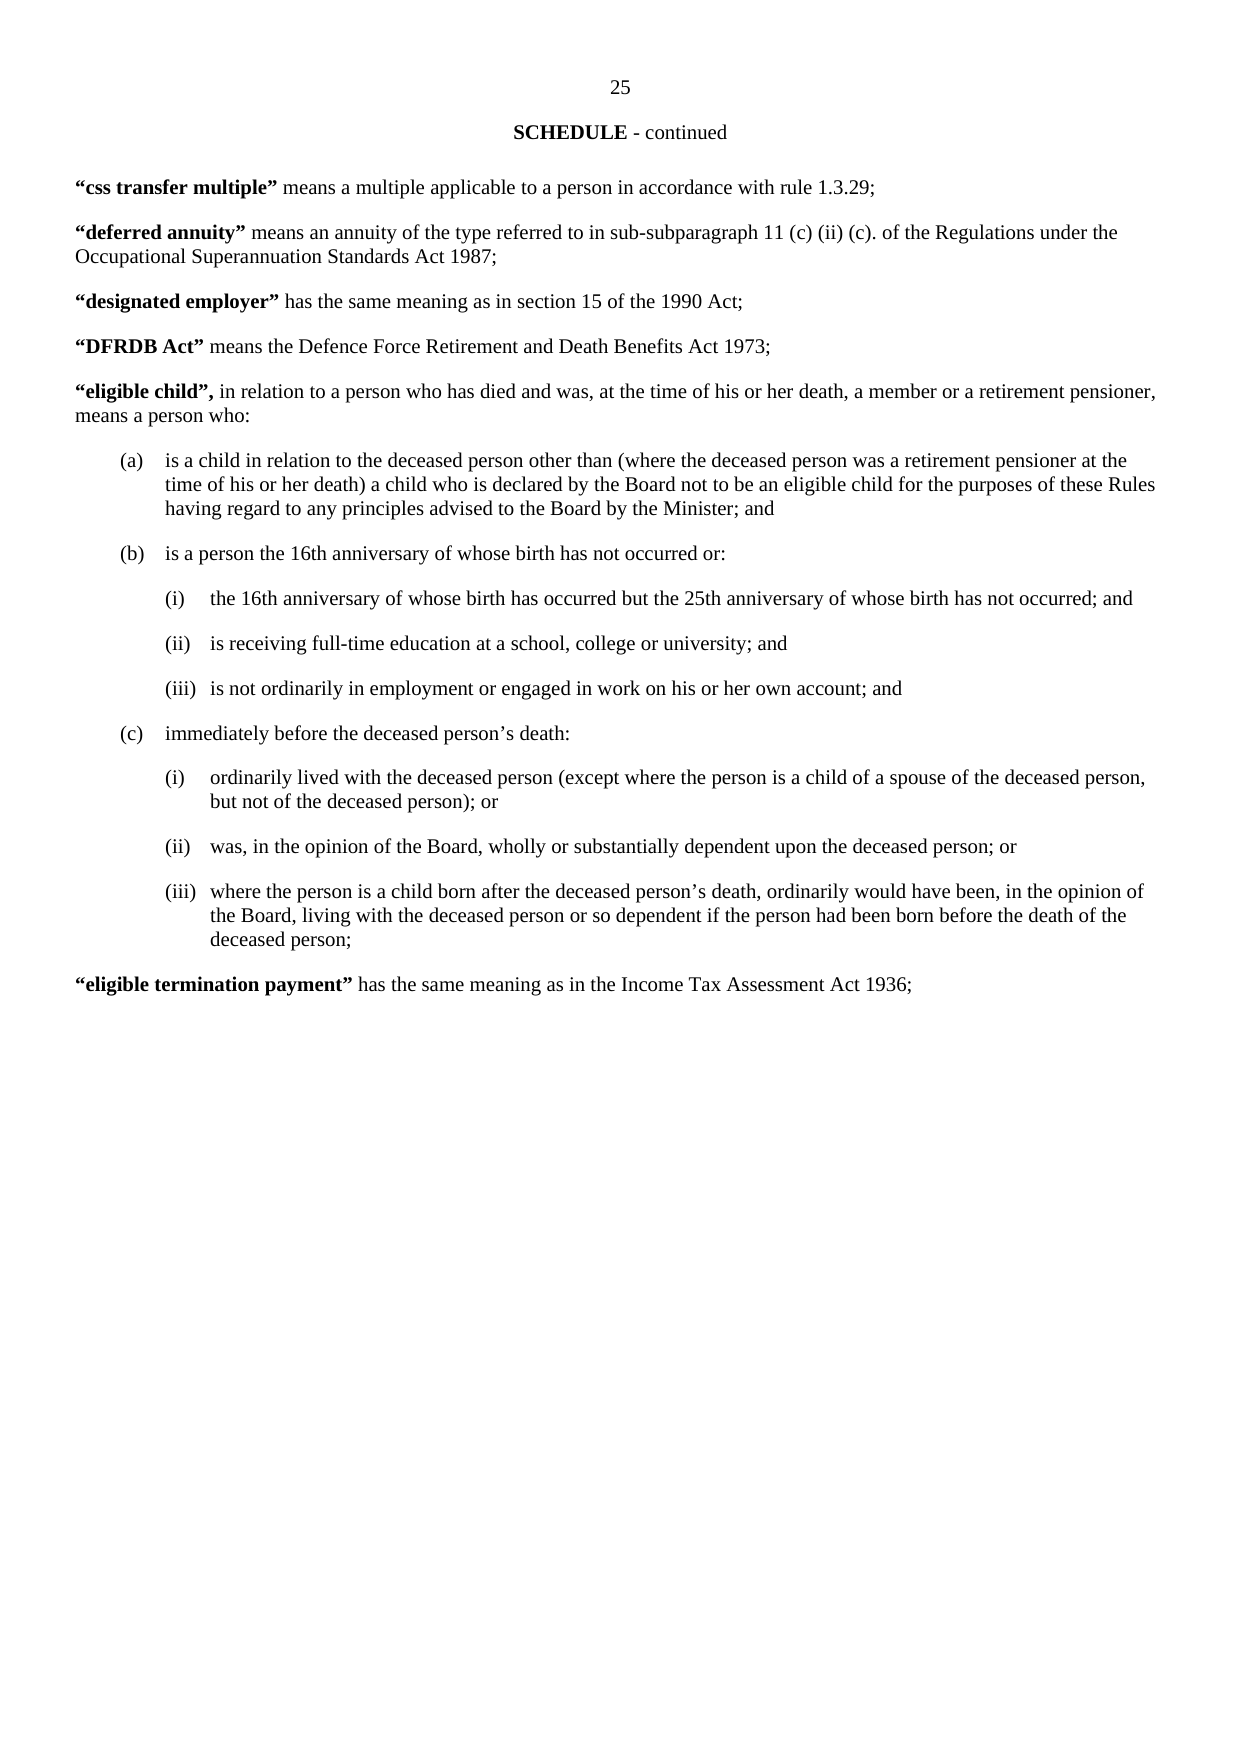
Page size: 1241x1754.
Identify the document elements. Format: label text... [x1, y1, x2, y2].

text “css transfer multiple” means a multiple applicable to a person in accordance with rule 1.3.29; [75, 175, 1165, 199]
text (a) is a child in relation to the deceased person other than (where the deceased person was a retirement pensioner at the time of his or her death) a child who is declared by the Board not to be an eligible child for the purposes of these Rules having regard to any principles advised to the Board by the Minister; and [120, 448, 1165, 520]
text (c) immediately before the deceased person’s death: [120, 720, 1165, 744]
text (iii) is not ordinarily in employment or engaged in work on his or her own account; and [165, 676, 1165, 699]
text (i) ordinarily lived with the deceased person (except where the person is a child of a spouse of the deceased person, but not of the deceased person); or [165, 765, 1165, 813]
text “designated employer” has the same meaning as in section 15 of the 1990 Act; [75, 289, 1165, 313]
text (ii) was, in the opinion of the Board, wholly or substantially dependent upon the deceased person; or [165, 834, 1165, 858]
text “deferred annuity” means an annuity of the type referred to in sub-subparagraph 11 (c) (ii) (c). of the Regulations under the Occupational Superannuation Standards Act 1987; [75, 220, 1165, 268]
text “eligible termination payment” has the same meaning as in the Income Tax Assessment Act 1936; [75, 972, 1165, 996]
text “DFRDB Act” means the Defence Force Retirement and Death Benefits Act 1973; [75, 334, 1165, 358]
text (i) the 16th anniversary of whose birth has occurred but the 25th anniversary of whose birth has not occurred; and [165, 586, 1165, 610]
text (ii) is receiving full-time education at a school, college or university; and [165, 631, 1165, 655]
text “eligible child”, in relation to a person who has died and was, at the time of his or her death, a member or a retirement pensioner, means a person who: [75, 379, 1165, 427]
text (b) is a person the 16th anniversary of whose birth has not occurred or: [120, 541, 1165, 565]
text (iii) where the person is a child born after the deceased person’s death, ordinarily would have been, in the opinion of the Board, living with the deceased person or so dependent if the person had been born before the death of the deceased person; [165, 879, 1165, 951]
